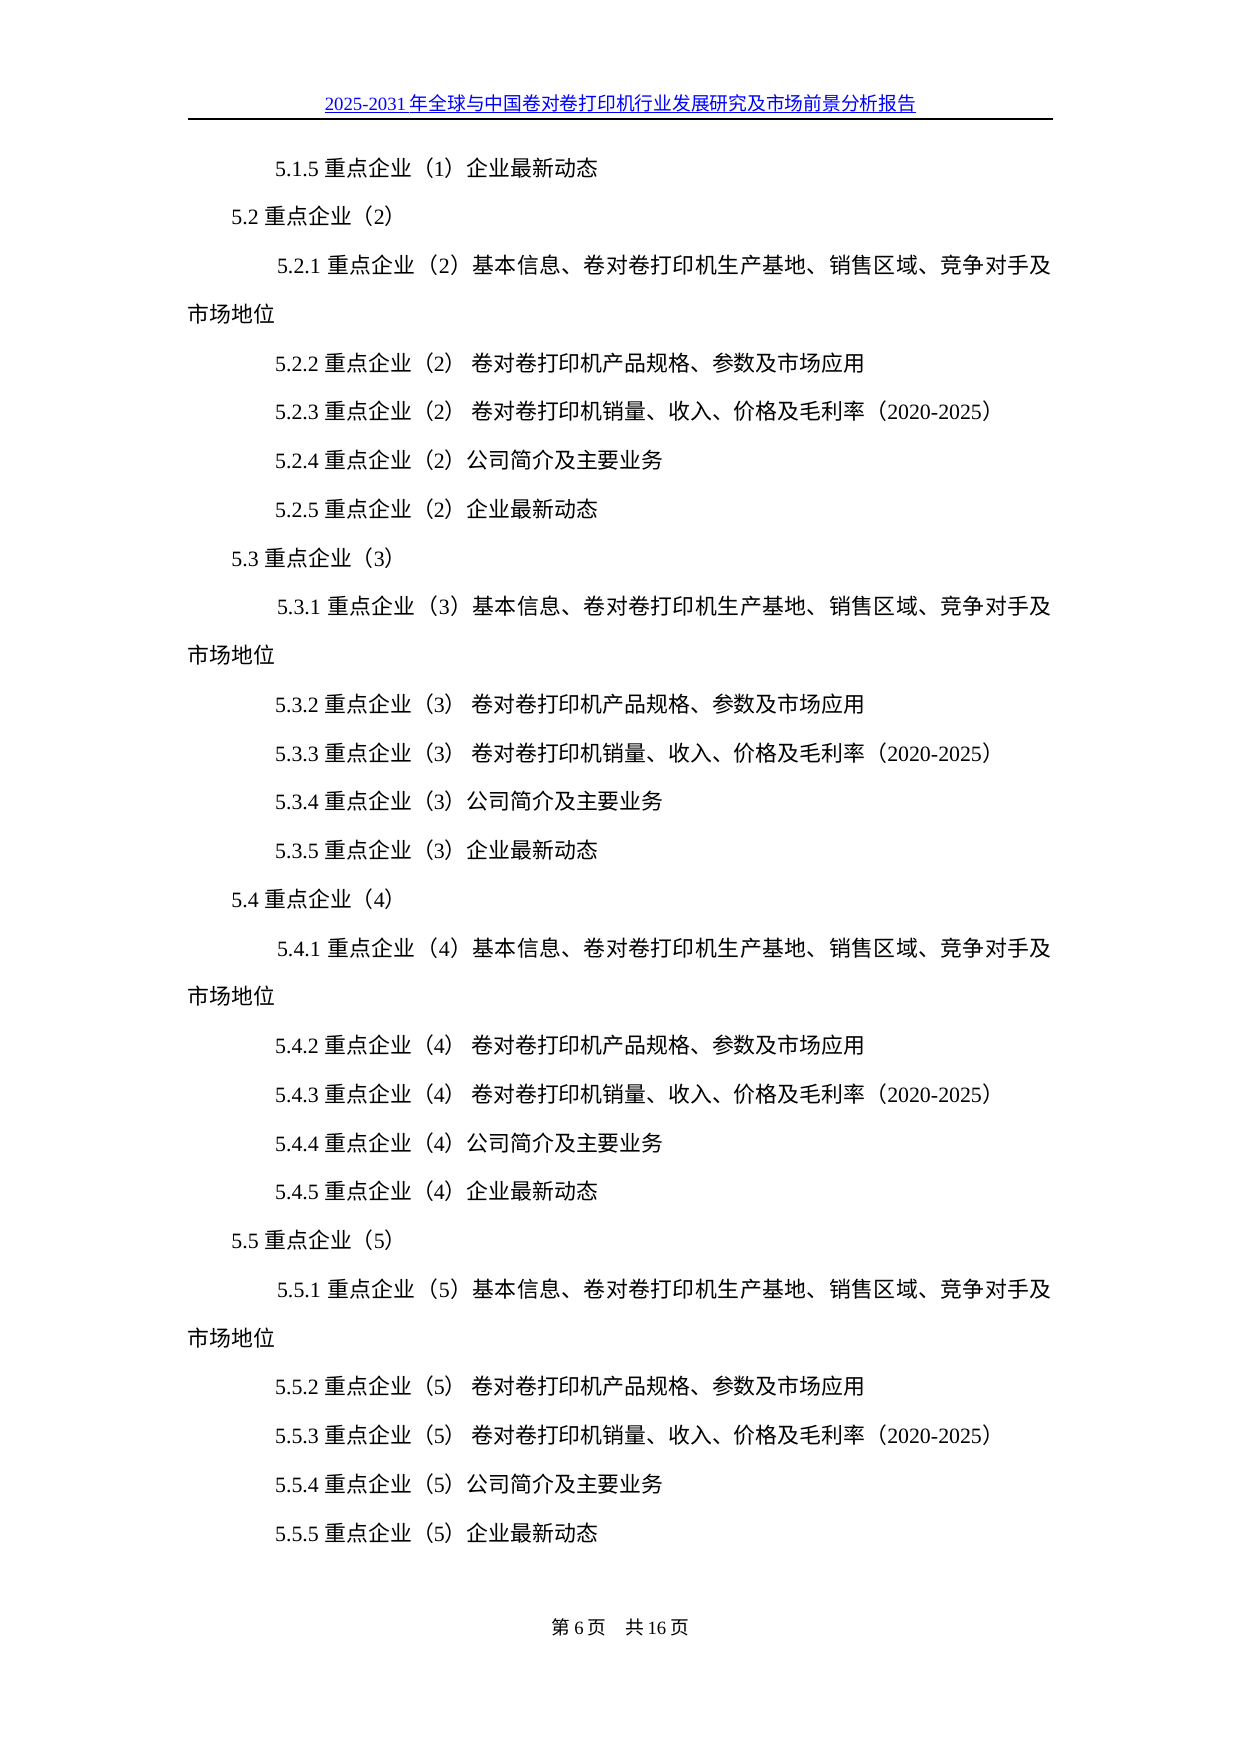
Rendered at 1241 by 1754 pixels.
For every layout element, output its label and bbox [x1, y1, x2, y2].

text [187, 150, 1053, 1548]
